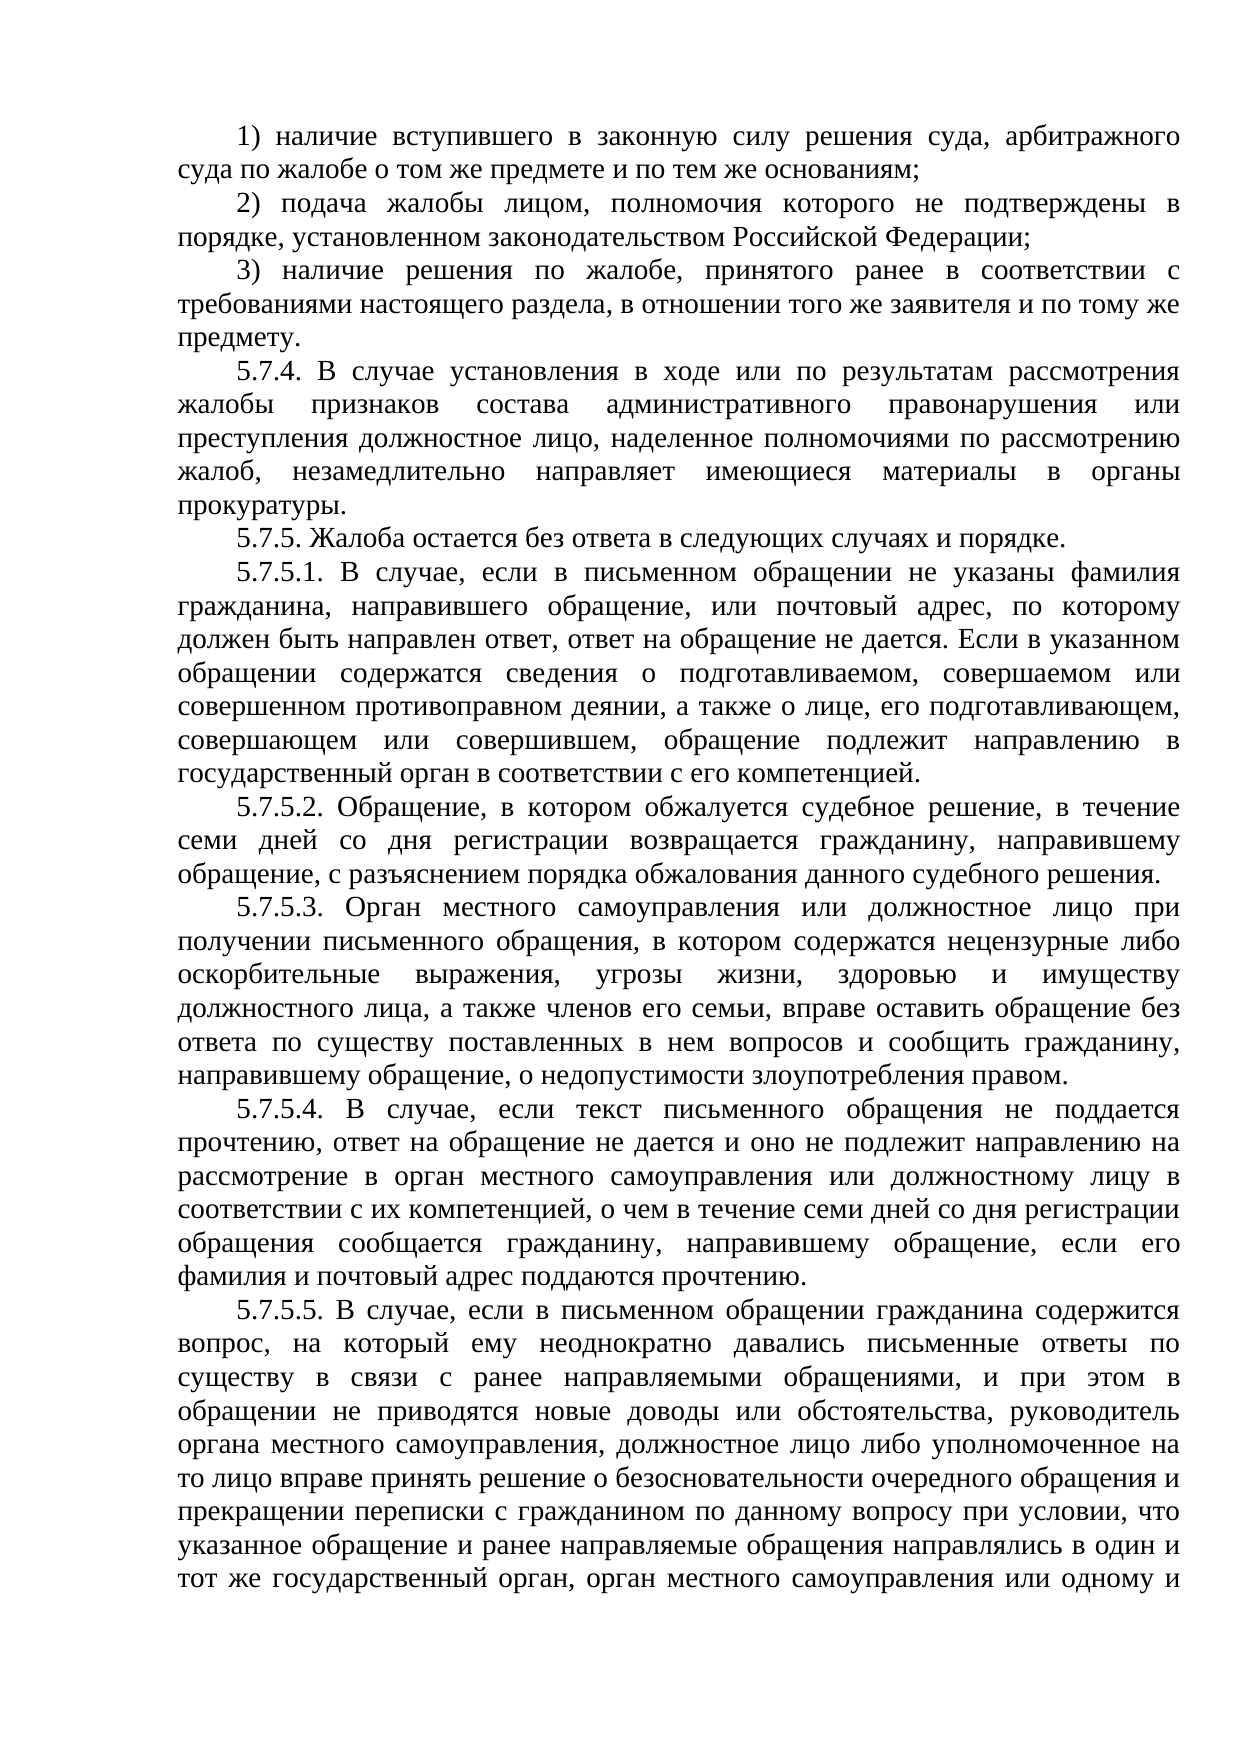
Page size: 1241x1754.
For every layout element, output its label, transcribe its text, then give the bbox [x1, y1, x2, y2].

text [177, 1292, 1181, 1594]
text 5.7.5. Жалоба остается без ответа в следующих случаях и порядке. [177, 521, 1181, 554]
text 5.7.5.2. Обращение, в котором обжалуется судебное решение, в течение семи дней со дня регистрации возвращается гражданину, направившему обращение, с разъяснением порядка обжалования данного судебного решения. [177, 789, 1181, 889]
text 1) наличие вступившего в законную силу решения суда, арбитражного суда по жалобе о том же предмете и по тем же основаниям; [177, 118, 1181, 185]
text 5.7.4. В случае установления в ходе или по результатам рассмотрения жалобы признаков состава административного правонарушения или преступления должностное лицо, наделенное полномочиями по рассмотрению жалоб, незамедлительно направляет имеющиеся материалы в органы прокуратуры. [177, 353, 1181, 521]
text 2) подача жалобы лицом, полномочия которого не подтверждены в порядке, установленном законодательством Российской Федерации; [177, 185, 1181, 252]
text 5.7.5.4. В случае, если текст письменного обращения не поддается прочтению, ответ на обращение не дается и оно не подлежит направлению на рассмотрение в орган местного самоуправления или должностному лицу в соответствии с их компетенцией, о чем в течение семи дней со дня регистрации обращения сообщается гражданину, направившему обращение, если его фамилия и почтовый адрес поддаются прочтению. [177, 1091, 1181, 1292]
text 3) наличие решения по жалобе, принятого ранее в соответствии с требованиями настоящего раздела, в отношении того же заявителя и по тому же предмету. [177, 252, 1181, 353]
text 5.7.5.3. Орган местного самоуправления или должностное лицо при получении письменного обращения, в котором содержатся нецензурные либо оскорбительные выражения, угрозы жизни, здоровью и имуществу должностного лица, а также членов его семьи, вправе оставить обращение без ответа по существу поставленных в нем вопросов и сообщить гражданину, направившему обращение, о недопустимости злоупотребления правом. [177, 889, 1181, 1091]
text 5.7.5.1. В случае, если в письменном обращении не указаны фамилия гражданина, направившего обращение, или почтовый адрес, по которому должен быть направлен ответ, ответ на обращение не дается. Если в указанном обращении содержатся сведения о подготавливаемом, совершаемом или совершенном противоправном деянии, а также о лице, его подготавливающем, совершающем или совершившем, обращение подлежит направлению в государственный орган в соответствии с его компетенцией. [177, 554, 1181, 789]
